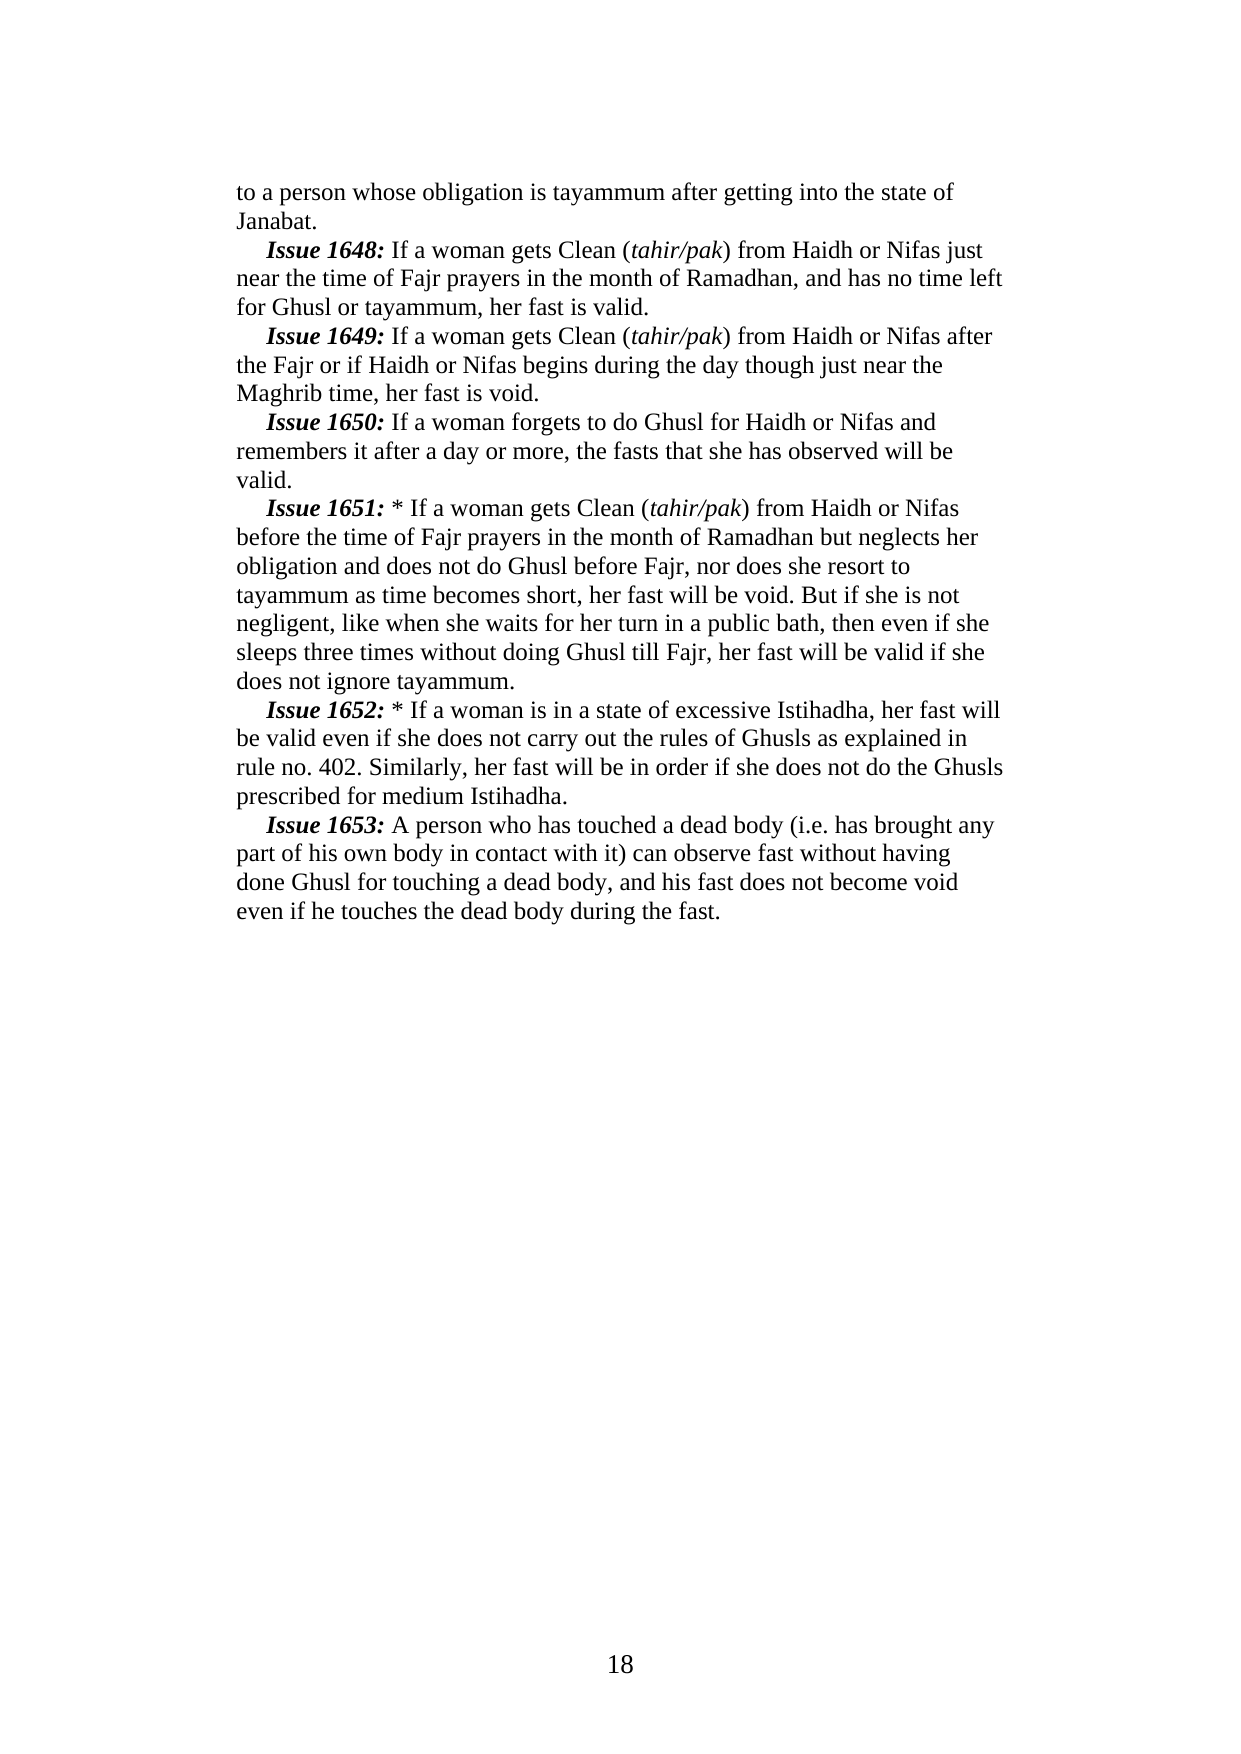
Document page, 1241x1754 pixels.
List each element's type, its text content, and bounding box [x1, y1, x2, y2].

text Issue 1649: If a woman gets Clean (tahir/pak) from Haidh or Nifas after the Fajr or if Haidh or Nifas begins during the day though just near the Maghrib time, her fast is void. [236, 321, 1004, 407]
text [236, 177, 1004, 235]
text Issue 1651: * If a woman gets Clean (tahir/pak) from Haidh or Nifas before the time of Fajr prayers in the month of Ramadhan but neglects her obligation and does not do Ghusl before Fajr, nor does she resort to tayammum as time becomes short, her fast will be void. But if she is not negligent, like when she waits for her turn in a public bath, then even if she sleeps three times without doing Ghusl till Fajr, her fast will be valid if she does not ignore tayammum. [236, 493, 1004, 695]
text Issue 1652: * If a woman is in a state of excessive Istihadha, her fast will be valid even if she does not carry out the rules of Ghusls as explained in rule no. 402. Similarly, her fast will be in order if she does not do the Ghusls prescribed for medium Istihadha. [236, 695, 1004, 810]
text Issue 1653: A person who has touched a dead body (i.e. has brought any part of his own body in contact with it) can observe fast without having done Ghusl for touching a dead body, and his fast does not become void even if he touches the dead body during the fast. [236, 810, 1004, 925]
text Issue 1650: If a woman forgets to do Ghusl for Haidh or Nifas and remembers it after a day or more, the fasts that she has observed will be valid. [236, 407, 1004, 493]
text Issue 1648: If a woman gets Clean (tahir/pak) from Haidh or Nifas just near the time of Fajr prayers in the month of Ramadhan, and has no time left for Ghusl or tayammum, her fast is valid. [236, 235, 1004, 321]
